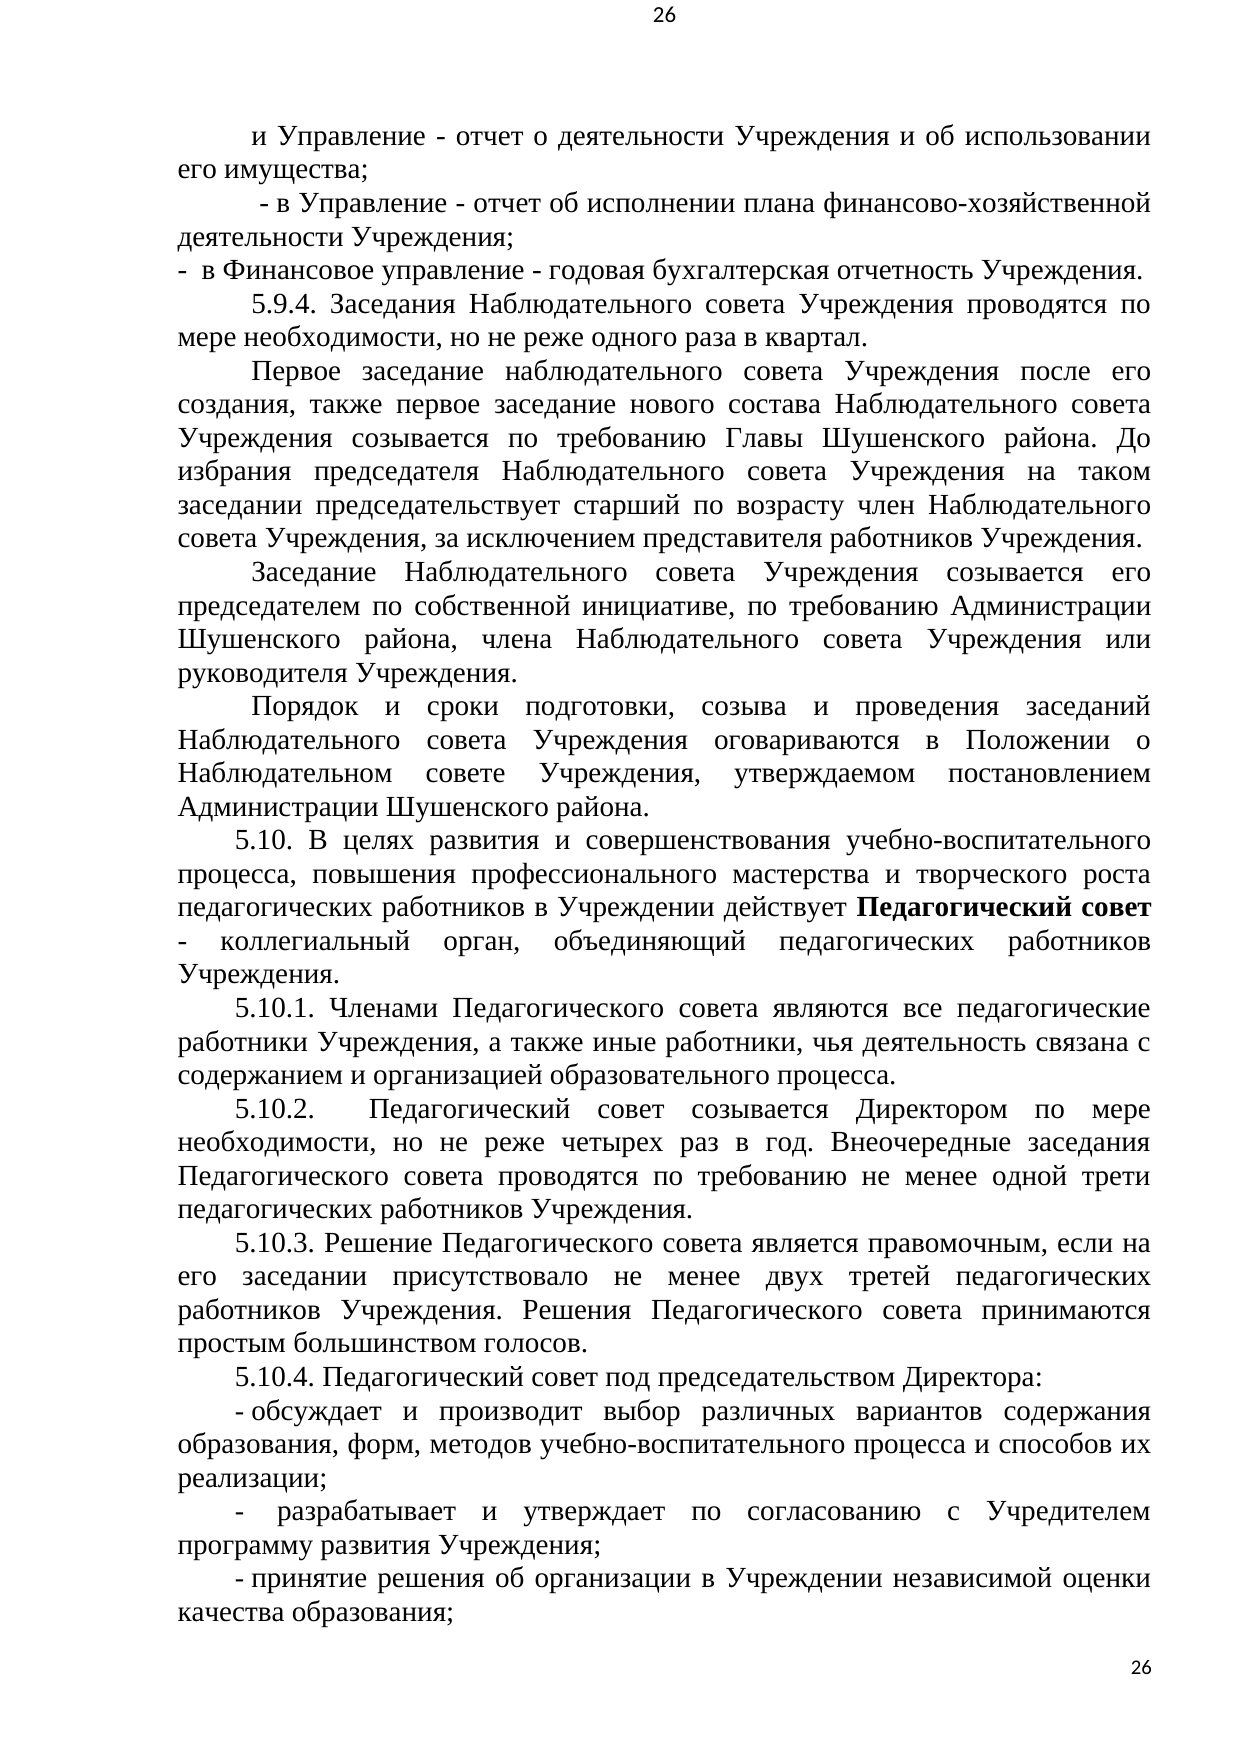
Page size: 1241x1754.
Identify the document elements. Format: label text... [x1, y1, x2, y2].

text - в Финансовое управление - годовая бухгалтерская отчетность Учреждения. [177, 252, 1152, 286]
text 5.10.3. Решение Педагогического совета является правомочным, если на его заседании присутствовало не менее двух третей педагогических работников Учреждения. Решения Педагогического совета принимаются простым большинством голосов. [177, 1225, 1152, 1359]
text 5.10.2. Педагогический совет созывается Директором по мере необходимости, но не реже четырех раз в год. Внеочередные заседания Педагогического совета проводятся по требованию не менее одной трети педагогических работников Учреждения. [177, 1091, 1152, 1225]
text 5.10.4. Педагогический совет под председательством Директора: [177, 1359, 1152, 1393]
list разрабатывает и утверждает по согласованию с Учредителем программу развития Учреждения; [177, 1493, 1152, 1560]
list обсуждает и производит выбор различных вариантов содержания образования, форм, методов учебно-воспитательного процесса и способов их реализации; [177, 1393, 1152, 1493]
text Первое заседание наблюдательного совета Учреждения после его создания, также первое заседание нового состава Наблюдательного совета Учреждения созывается по требованию Главы Шушенского района. До избрания председателя Наблюдательного совета Учреждения на таком заседании председательствует старший по возрасту член Наблюдательного совета Учреждения, за исключением представителя работников Учреждения. [177, 353, 1152, 554]
text Порядок и сроки подготовки, созыва и проведения заседаний Наблюдательного совета Учреждения оговариваются в Положении о Наблюдательном совете Учреждения, утверждаемом постановлением Администрации Шушенского района. [177, 688, 1152, 822]
list принятие решения об организации в Учреждении независимой оценки качества образования; [177, 1560, 1152, 1627]
text 5.10.1. Членами Педагогического совета являются все педагогические работники Учреждения, а также иные работники, чья деятельность связана с содержанием и организацией образовательного процесса. [177, 990, 1152, 1091]
text 5.10. В целях развития и совершенствования учебно-воспитательного процесса, повышения профессионального мастерства и творческого роста педагогических работников в Учреждении действует Педагогический совет - коллегиальный орган, объединяющий педагогических работников Учреждения. [177, 822, 1152, 990]
text Заседание Наблюдательного совета Учреждения созывается его председателем по собственной инициативе, по требованию Администрации Шушенского района, члена Наблюдательного совета Учреждения или руководителя Учреждения. [177, 554, 1152, 688]
text и Управление - отчет о деятельности Учреждения и об использовании его имущества; [177, 118, 1152, 185]
text - в Управление - отчет об исполнении плана финансово-хозяйственной деятельности Учреждения; [177, 185, 1152, 252]
text 5.9.4. Заседания Наблюдательного совета Учреждения проводятся по мере необходимости, но не реже одного раза в квартал. [177, 286, 1152, 353]
